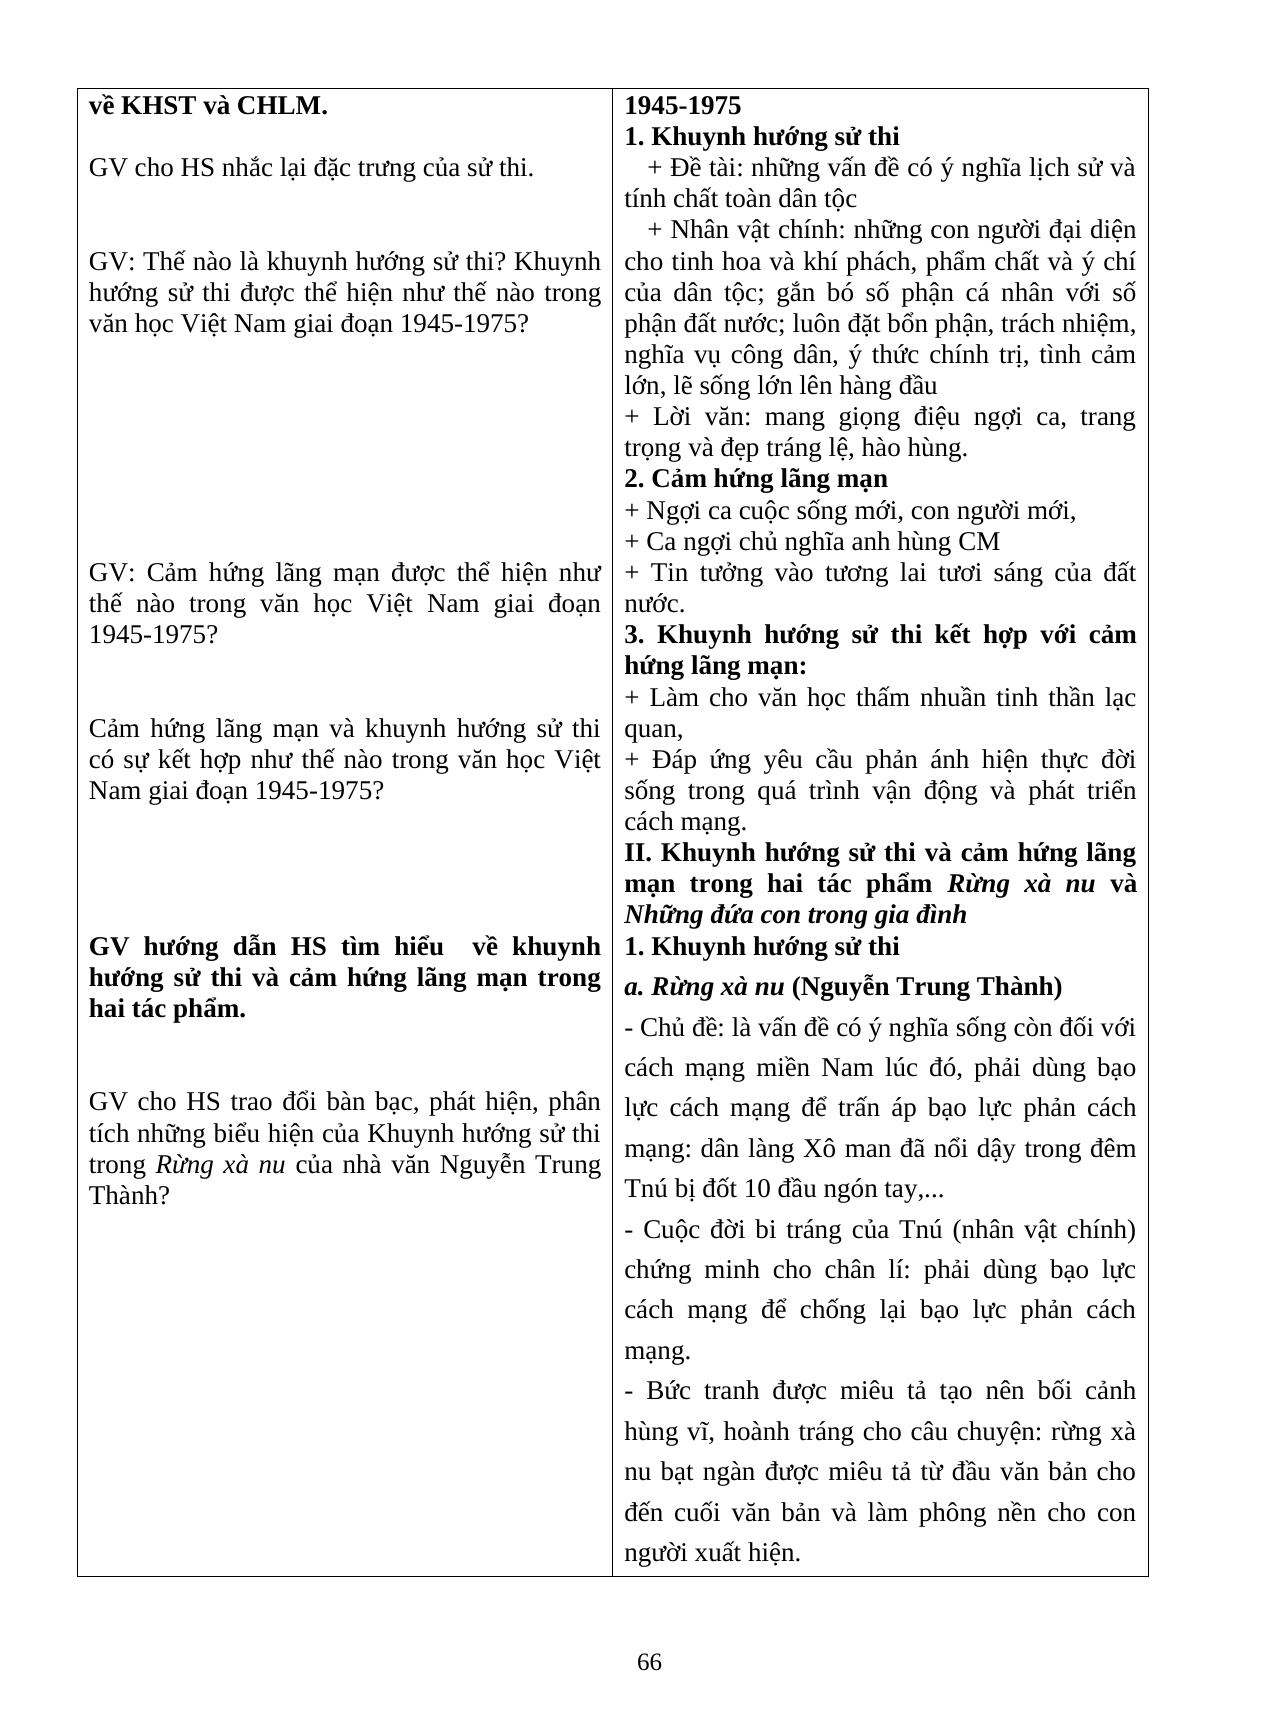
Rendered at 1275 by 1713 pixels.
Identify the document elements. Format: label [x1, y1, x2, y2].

table_cell [613, 89, 1148, 1576]
table_cell [78, 89, 612, 1576]
